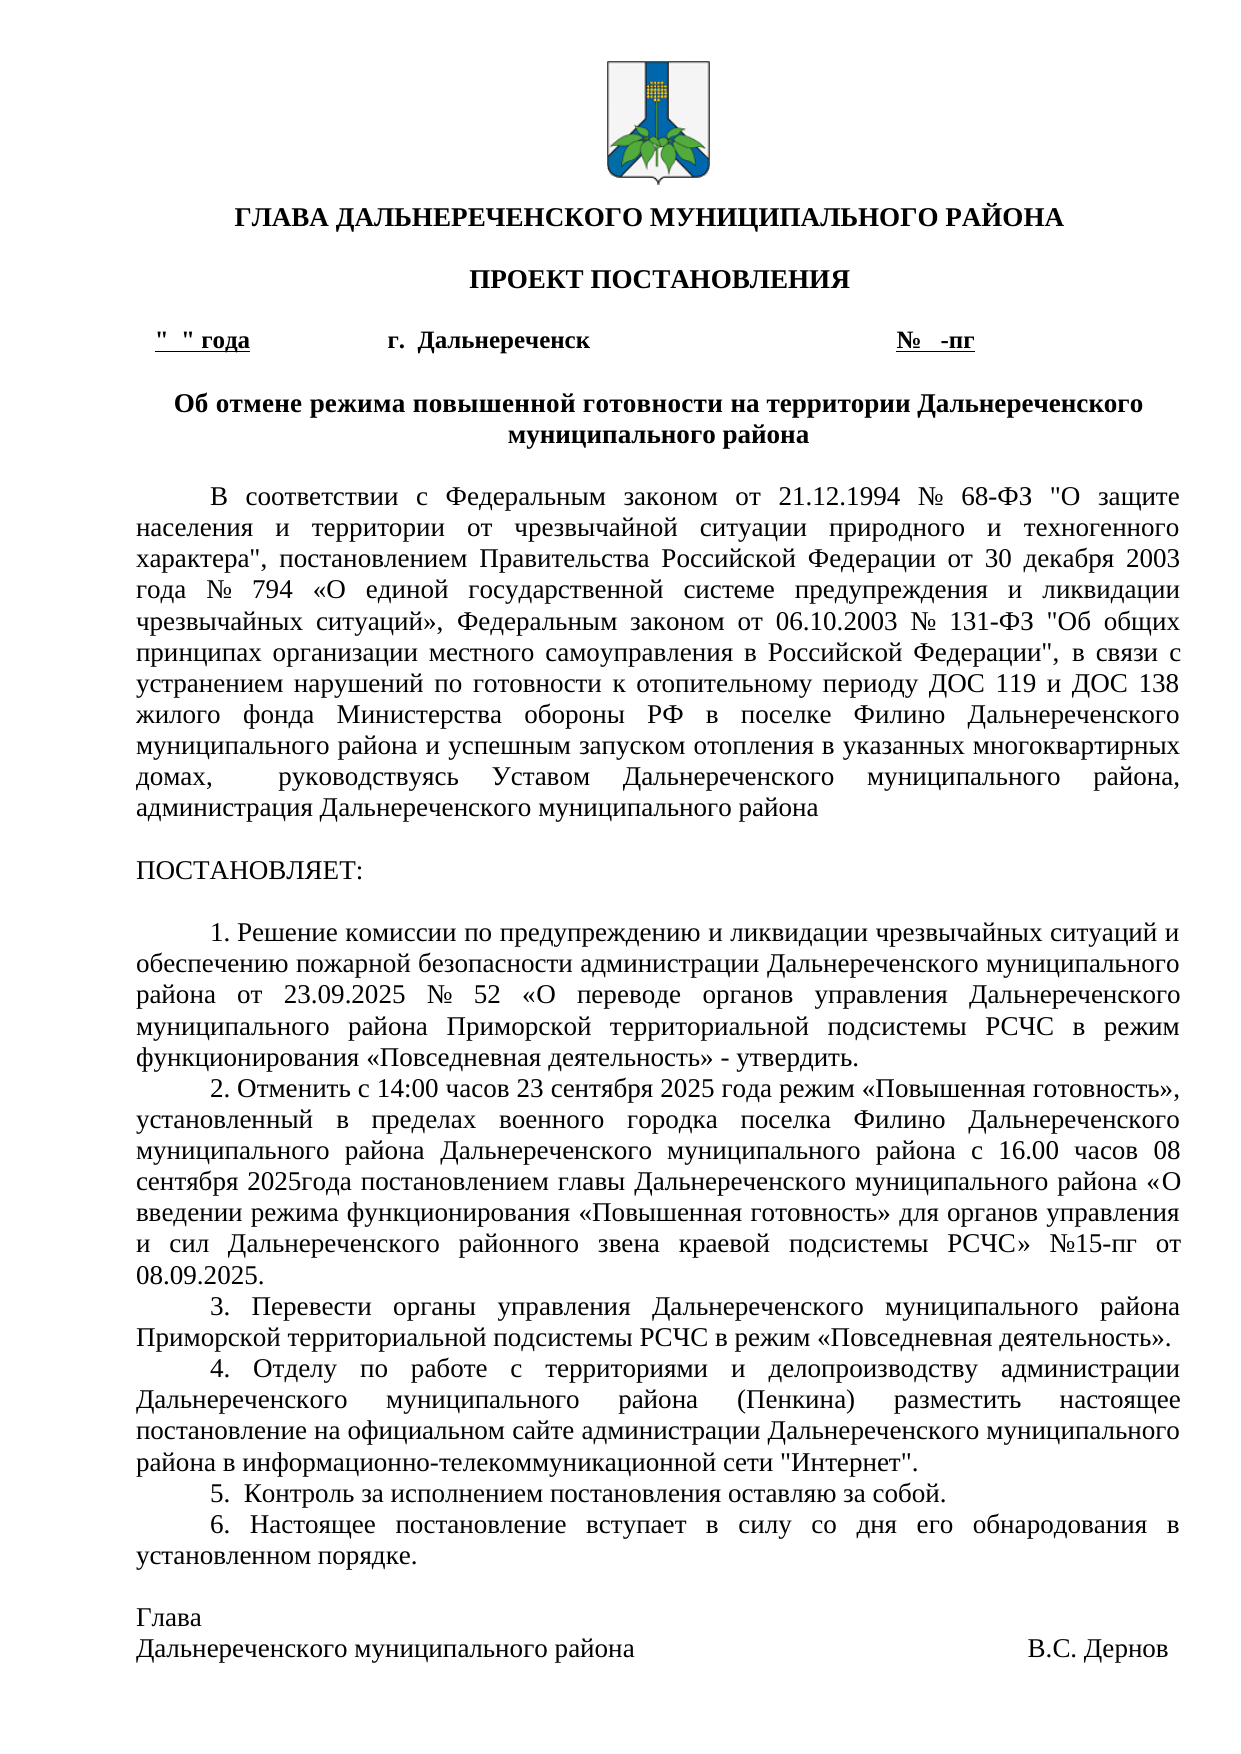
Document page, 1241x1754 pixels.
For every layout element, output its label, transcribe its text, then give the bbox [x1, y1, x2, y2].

text В соответствии с Федеральным законом от 21.12.1994 № 68-ФЗ "О защите населения и территории от чрезвычайной ситуации природного и техногенного характера", постановлением Правительства Российской Федерации от 30 декабря 2003 года № 794 «О единой государственной системе предупреждения и ликвидации чрезвычайных ситуаций», Федеральным законом от 06.10.2003 № 131-ФЗ "Об общих принципах организации местного самоуправления в Российской Федерации", в связи с устранением нарушений по готовности к отопительному периоду ДОС 119 и ДОС 138 жилого фонда Министерства обороны РФ в поселке Филино Дальнереченского муниципального района и успешным запуском отопления в указанных многоквартирных домах, руководствуясь Уставом Дальнереченского муниципального района, администрация Дальнереченского муниципального района [136, 480, 1181, 823]
text Об отмене режима повышенной готовности на территории Дальнереченского муниципального района [136, 387, 1181, 449]
subtitle ПРОЕКТ ПОСТАНОВЛЕНИЯ [79, 263, 1219, 294]
text Дальнереченского муниципального района В.С. Дернов [136, 1632, 1181, 1664]
text ПОСТАНОВЛЯЕТ: [136, 854, 1181, 885]
text 5. Контроль за исполнением постановления оставляю за собой. [136, 1477, 1181, 1508]
subtitle ГЛАВА ДАЛЬНЕРЕЧЕНСКОГО МУНИЦИПАЛЬНОГО РАЙОНА [79, 201, 1219, 232]
picture [607, 61, 710, 185]
text 3. Перевести органы управления Дальнереченского муниципального района Приморской территориальной подсистемы РСЧС в режим «Повседневная деятельность». [136, 1290, 1181, 1352]
text 1. Решение комиссии по предупреждению и ликвидации чрезвычайных ситуаций и обеспечению пожарной безопасности администрации Дальнереченского муниципального района от 23.09.2025 № 52 «О переводе органов управления Дальнереченского муниципального района Приморской территориальной подсистемы РСЧС в режим функционирования «Повседневная деятельность» - утвердить. [136, 916, 1181, 1072]
text 2. Отменить с 14:00 часов 23 сентября 2025 года режим «Повышенная готовность», установленный в пределах военного городка поселка Филино Дальнереченского муниципального района Дальнереченского муниципального района с 16.00 часов 08 сентября 2025года постановлением главы Дальнереченского муниципального района «О введении режима функционирования «Повышенная готовность» для органов управления и сил Дальнереченского районного звена краевой подсистемы РСЧС» №15-пг от 08.09.2025. [136, 1072, 1181, 1290]
text " " года г. Дальнереченск № -пг [136, 326, 1181, 354]
text Глава [136, 1601, 1181, 1632]
text 6. Настоящее постановление вступает в силу со дня его обнародования в установленном порядке. [136, 1508, 1181, 1570]
text 4. Отделу по работе с территориями и делопроизводству администрации Дальнереченского муниципального района (Пенкина) разместить настоящее постановление на официальном сайте администрации Дальнереченского муниципального района в информационно-телекоммуникационной сети "Интернет". [136, 1352, 1181, 1477]
